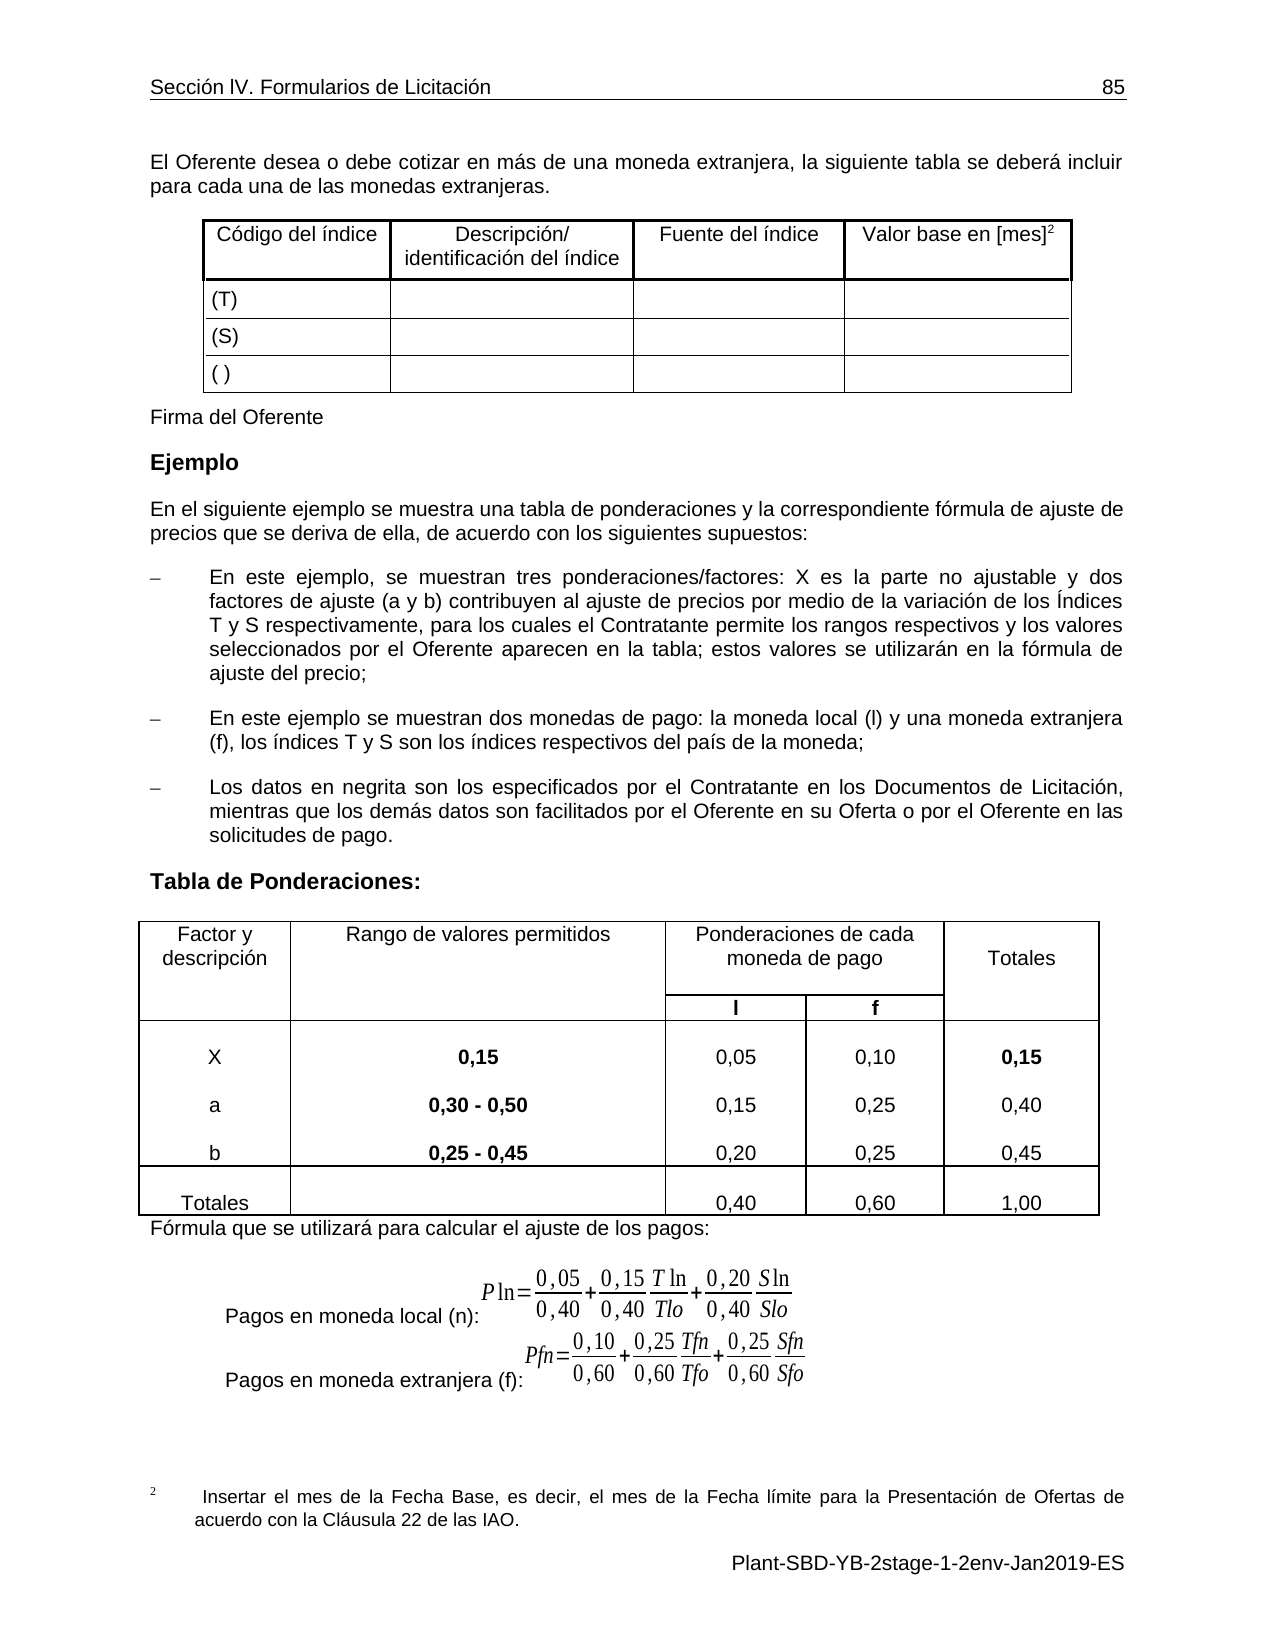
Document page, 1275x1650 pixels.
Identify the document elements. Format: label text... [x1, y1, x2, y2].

table_cell [291, 1167, 665, 1214]
table_cell [845, 318, 1071, 354]
table_cell 0,10 0,25 0,25 [807, 1021, 943, 1165]
table_header Totales [945, 922, 1098, 994]
table_cell [391, 281, 633, 317]
table_cell 0,05 0,15 0,20 [666, 1021, 805, 1165]
table_cell [140, 994, 290, 1019]
table_cell [945, 994, 1098, 1019]
text Tabla de Ponderaciones: [150, 868, 1125, 894]
table_cell 0,15 0,40 0,45 [945, 1021, 1098, 1165]
table_cell [845, 278, 1071, 317]
table_header Ponderaciones de cada moneda de pago [666, 922, 943, 994]
text El Oferente desea o debe cotizar en más de una moneda extranjera, la siguiente tabla se deberá incluir para cada una de las monedas extranjeras. [150, 150, 1125, 198]
table_cell [391, 356, 633, 391]
table_cell [391, 319, 633, 354]
table_cell l [666, 996, 805, 1019]
list En este ejemplo se muestran dos monedas de pago: la moneda local (l) y una moneda extranjera (f), los índices T y S son los índices respectivos del país de la moneda; [150, 706, 1125, 754]
table_cell (T) [204, 278, 390, 317]
table_header Fuente del índice [635, 222, 843, 278]
table_cell [291, 994, 665, 1019]
table_header Descripción/ identificación del índice [392, 222, 632, 278]
table_cell [634, 356, 844, 391]
table_header Valor base en [mes] [846, 222, 1070, 278]
table_cell [634, 319, 844, 354]
list En este ejemplo, se muestran tres ponderaciones/factores: X es la parte no ajustable y dos factores de ajuste (a y b) contribuyen al ajuste de precios por medio de la variación de los Índices T y S respectivamente, para los cuales el Contratante permite los rangos respectivos y los valores seleccionados por el Oferente aparecen en la tabla; estos valores se utilizarán en la fórmula de ajuste del precio; [150, 565, 1125, 685]
text Firma del Oferente [150, 404, 1125, 428]
text Pagos en moneda extranjera (f): [150, 1328, 1125, 1391]
table_cell (S) [204, 318, 390, 354]
table_header Código del índice [205, 222, 389, 278]
table_cell f [807, 996, 943, 1019]
table_cell 1,00 [945, 1167, 1098, 1214]
text Pagos en moneda local (n): [150, 1264, 1125, 1328]
table_cell 0,15 0,30 - 0,50 0,25 - 0,45 [291, 1021, 665, 1165]
list Los datos en negrita son los especificados por el Contratante en los Documentos de Licitación, mientras que los demás datos son facilitados por el Oferente en su Oferta o por el Oferente en las solicitudes de pago. [150, 775, 1125, 847]
table_cell [845, 355, 1071, 391]
text Fórmula que se utilizará para calcular el ajuste de los pagos: [150, 1216, 1125, 1240]
text En el siguiente ejemplo se muestra una tabla de ponderaciones y la correspondiente fórmula de ajuste de precios que se deriva de ella, de acuerdo con los siguientes supuestos: [150, 496, 1125, 544]
table_cell Totales [140, 1167, 290, 1214]
table_cell 0,40 [666, 1167, 805, 1214]
table_header Factor y descripción [140, 922, 290, 994]
table_cell ( ) [204, 355, 390, 391]
table_header Rango de valores permitidos [291, 922, 665, 994]
table_cell [634, 281, 844, 317]
table_cell 0,60 [807, 1167, 943, 1214]
table_cell X a b [140, 1021, 290, 1165]
text Ejemplo [150, 449, 1125, 476]
